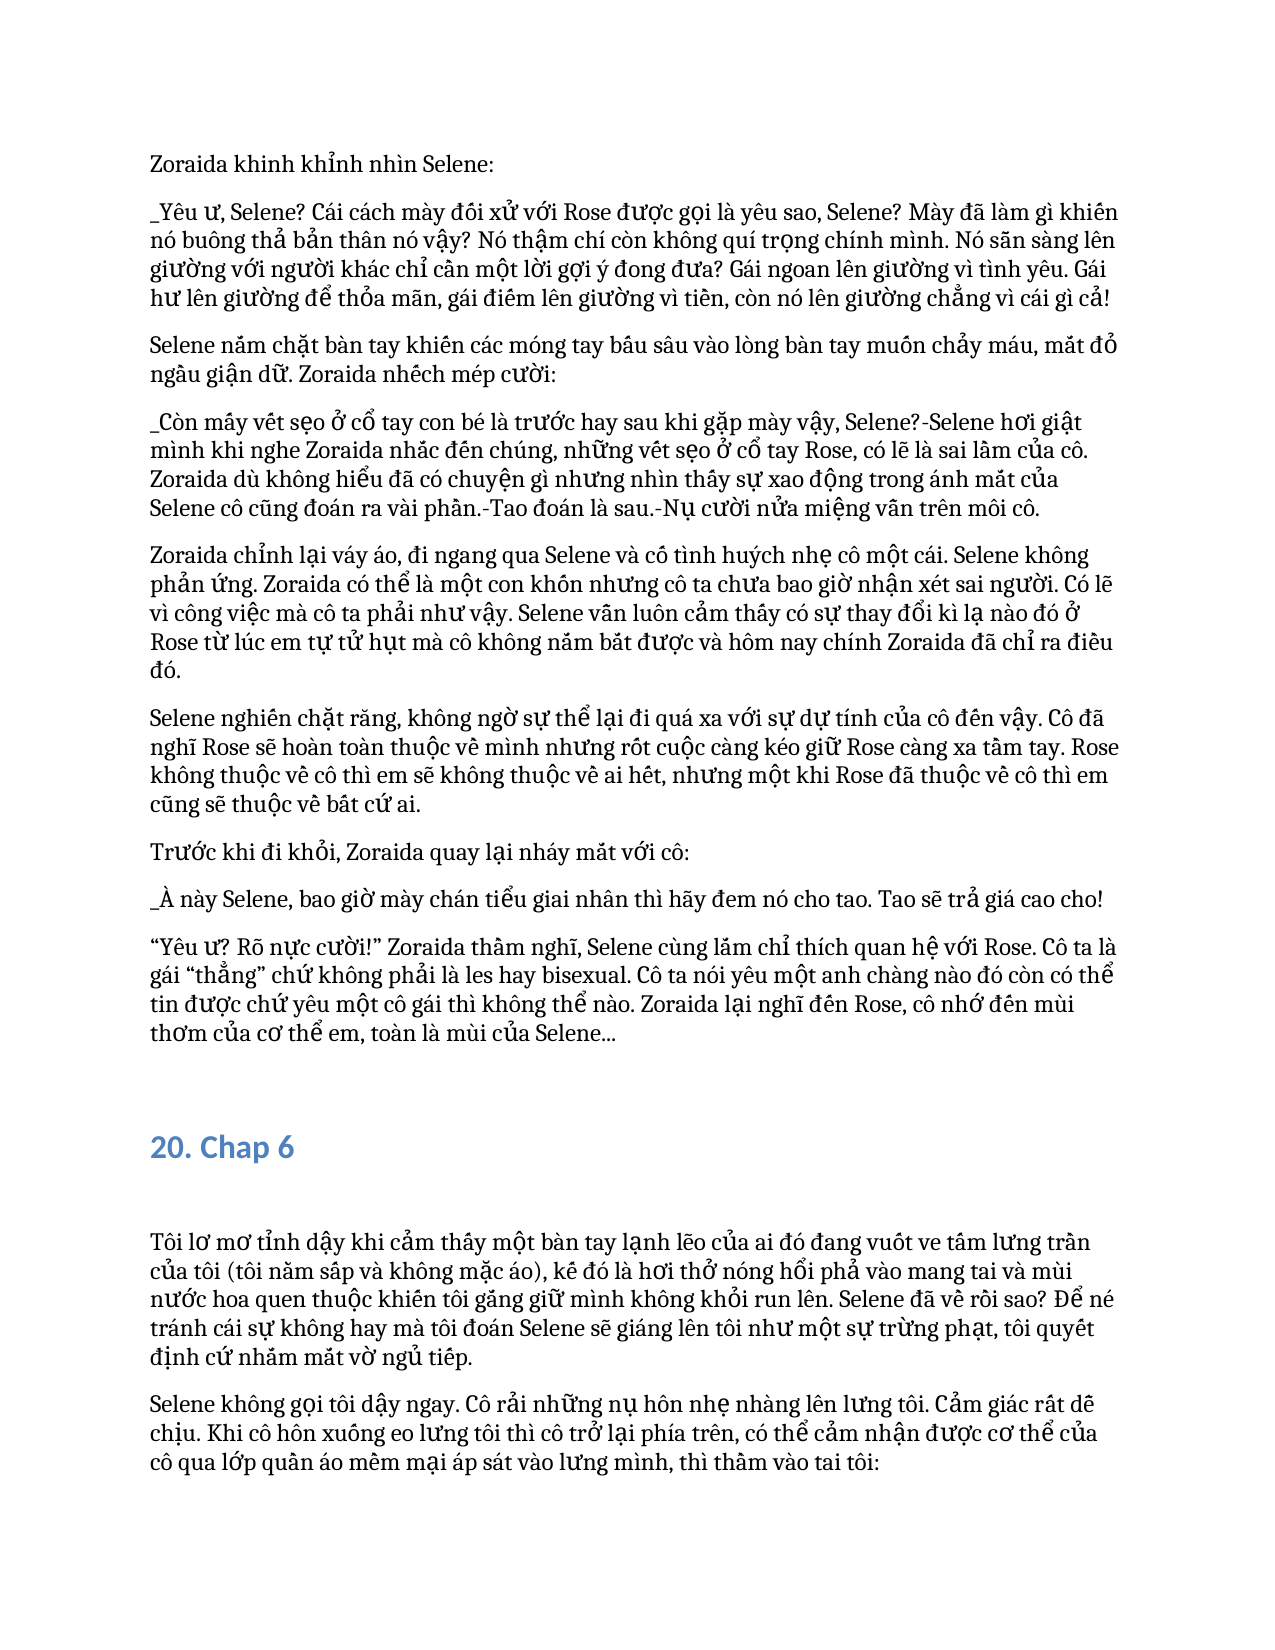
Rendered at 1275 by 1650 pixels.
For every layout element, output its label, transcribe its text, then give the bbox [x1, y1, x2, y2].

subtitle 20. Chap 6 [150, 1126, 1125, 1167]
text Tôi lơ mơ tỉnh dậy khi cảm thấy một bàn tay lạnh lẽo của ai đó đang vuốt ve tấm lưng trần của tôi (tôi nằm sấp và không mặc áo), kế đó là hơi thở nóng hổi phả vào mang tai và mùi nước hoa quen thuộc khiến tôi gắng giữ mình không khỏi run lên. Selene đã về rồi sao? Để né tránh cái sự không hay mà tôi đoán Selene sẽ giáng lên tôi như một sự trừng phạt, tôi quyết định cứ nhắm mắt vờ ngủ tiếp. [150, 1170, 1125, 1372]
text “Yêu ư? Rõ nực cười!” Zoraida thầm nghĩ, Selene cùng lắm chỉ thích quan hệ với Rose. Cô ta là gái “thẳng” chứ không phải là les hay bisexual. Cô ta nói yêu một anh chàng nào đó còn có thể tin được chứ yêu một cô gái thì không thể nào. Zoraida lại nghĩ đến Rose, cô nhớ đến mùi thơm của cơ thể em, toàn là mùi của Selene... [150, 932, 1125, 1105]
text Selene nắm chặt bàn tay khiến các móng tay bấu sâu vào lòng bàn tay muốn chảy máu, mắt đỏ ngầu giận dữ. Zoraida nhếch mép cười: [150, 331, 1125, 389]
text Selene nghiến chặt răng, không ngờ sự thể lại đi quá xa với sự dự tính của cô đến vậy. Cô đã nghĩ Rose sẽ hoàn toàn thuộc về mình nhưng rốt cuộc càng kéo giữ Rose càng xa tầm tay. Rose không thuộc về cô thì em sẽ không thuộc về ai hết, nhưng một khi Rose đã thuộc về cô thì em cũng sẽ thuộc về bất cứ ai. [150, 704, 1125, 819]
text _À này Selene, bao giờ mày chán tiểu giai nhân thì hãy đem nó cho tao. Tao sẽ trả giá cao cho! [150, 885, 1125, 914]
text _Yêu ư, Selene? Cái cách mày đối xử với Rose được gọi là yêu sao, Selene? Mày đã làm gì khiến nó buông thả bản thân nó vậy? Nó thậm chí còn không quí trọng chính mình. Nó sẵn sàng lên giường với người khác chỉ cần một lời gợi ý đong đưa? Gái ngoan lên giường vì tình yêu. Gái hư lên giường để thỏa mãn, gái điếm lên giường vì tiền, còn nó lên giường chẳng vì cái gì cả! [150, 197, 1125, 312]
text _Còn mấy vết sẹo ở cổ tay con bé là trước hay sau khi gặp mày vậy, Selene?-Selene hơi giật mình khi nghe Zoraida nhắc đến chúng, những vết sẹo ở cổ tay Rose, có lẽ là sai lầm của cô. Zoraida dù không hiểu đã có chuyện gì nhưng nhìn thấy sự xao động trong ánh mắt của Selene cô cũng đoán ra vài phần.-Tao đoán là sau.-Nụ cười nửa miệng vẫn trên môi cô. [150, 407, 1125, 522]
text Selene không gọi tôi dậy ngay. Cô rải những nụ hôn nhẹ nhàng lên lưng tôi. Cảm giác rất dễ chịu. Khi cô hôn xuống eo lưng tôi thì cô trở lại phía trên, có thể cảm nhận được cơ thể của cô qua lớp quần áo mềm mại áp sát vào lưng mình, thì thầm vào tai tôi: [150, 1390, 1125, 1477]
text Zoraida chỉnh lại váy áo, đi ngang qua Selene và cố tình huých nhẹ cô một cái. Selene không phản ứng. Zoraida có thể là một con khốn nhưng cô ta chưa bao giờ nhận xét sai người. Có lẽ vì công việc mà cô ta phải như vậy. Selene vẫn luôn cảm thấy có sự thay đổi kì lạ nào đó ở Rose từ lúc em tự tử hụt mà cô không nắm bắt được và hôm nay chính Zoraida đã chỉ ra điều đó. [150, 541, 1125, 685]
text Trước khi đi khỏi, Zoraida quay lại nháy mắt với cô: [150, 837, 1125, 866]
text Zoraida khinh khỉnh nhìn Selene: [150, 150, 1125, 179]
